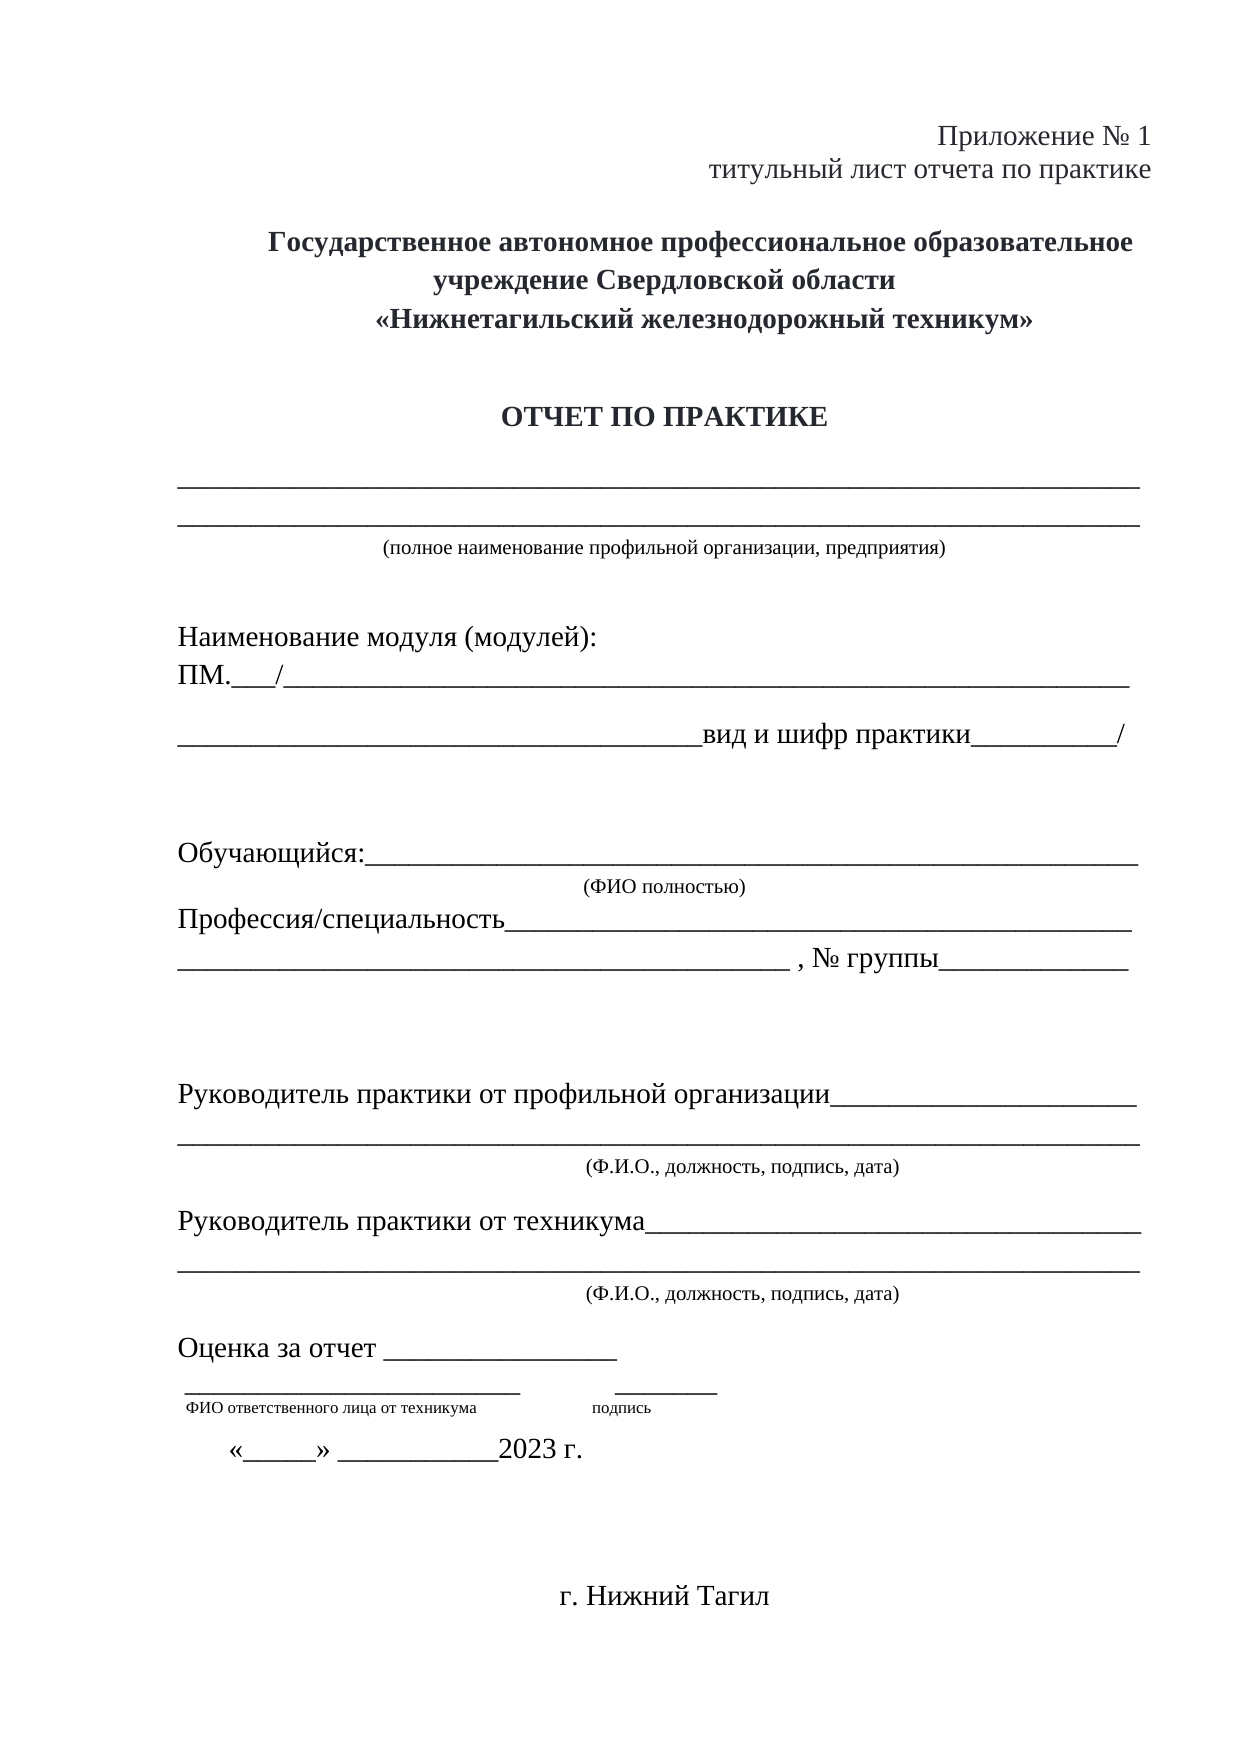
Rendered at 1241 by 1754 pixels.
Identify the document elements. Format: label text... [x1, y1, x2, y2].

text ОТЧЕТ ПО ПРАКТИКЕ [177, 399, 1152, 432]
text (полное наименование профильной организации, предприятия) [177, 535, 1152, 559]
text Государственное автономное профессиональное образовательное учреждение Свердловской области [177, 224, 1152, 296]
text г. Нижний Тагил [177, 1578, 1152, 1612]
text Приложение № 1 [177, 118, 1152, 152]
text титульный лист отчета по практике [177, 152, 1152, 185]
text (Ф.И.О., должность, подпись, дата) [177, 1153, 1152, 1178]
text ____________________________________вид и шифр практики__________/ [177, 717, 1152, 750]
text Обучающийся:_____________________________________________________ [177, 835, 1152, 869]
text ____________________________________________________________________________________________________________________________________ [177, 458, 1152, 530]
text __________________________________________________________________ [177, 1242, 1152, 1276]
text «_____» ___________2023 г. [177, 1431, 1152, 1464]
text «Нижнетагильский железнодорожный техникум» [177, 301, 1152, 334]
text (ФИО полностью) [177, 874, 1152, 898]
text Оценка за отчет ________________ [177, 1330, 1152, 1364]
text Руководитель практики от профильной организации_____________________ [177, 1076, 1152, 1110]
text Наименование модуля (модулей): ПМ.___/__________________________________________________________ [177, 619, 1152, 691]
text Профессия/специальность___________________________________________ [177, 901, 1152, 935]
text ФИО ответственного лица от техникума подпись [177, 1397, 1152, 1431]
text __________________________________________________________________ [177, 1115, 1152, 1148]
text (Ф.И.О., должность, подпись, дата) [177, 1281, 1152, 1304]
text Руководитель практики от техникума__________________________________ [177, 1203, 1152, 1237]
text __________________________________________ , № группы_____________ [177, 940, 1152, 973]
text _______________________ _______ [177, 1364, 1152, 1397]
